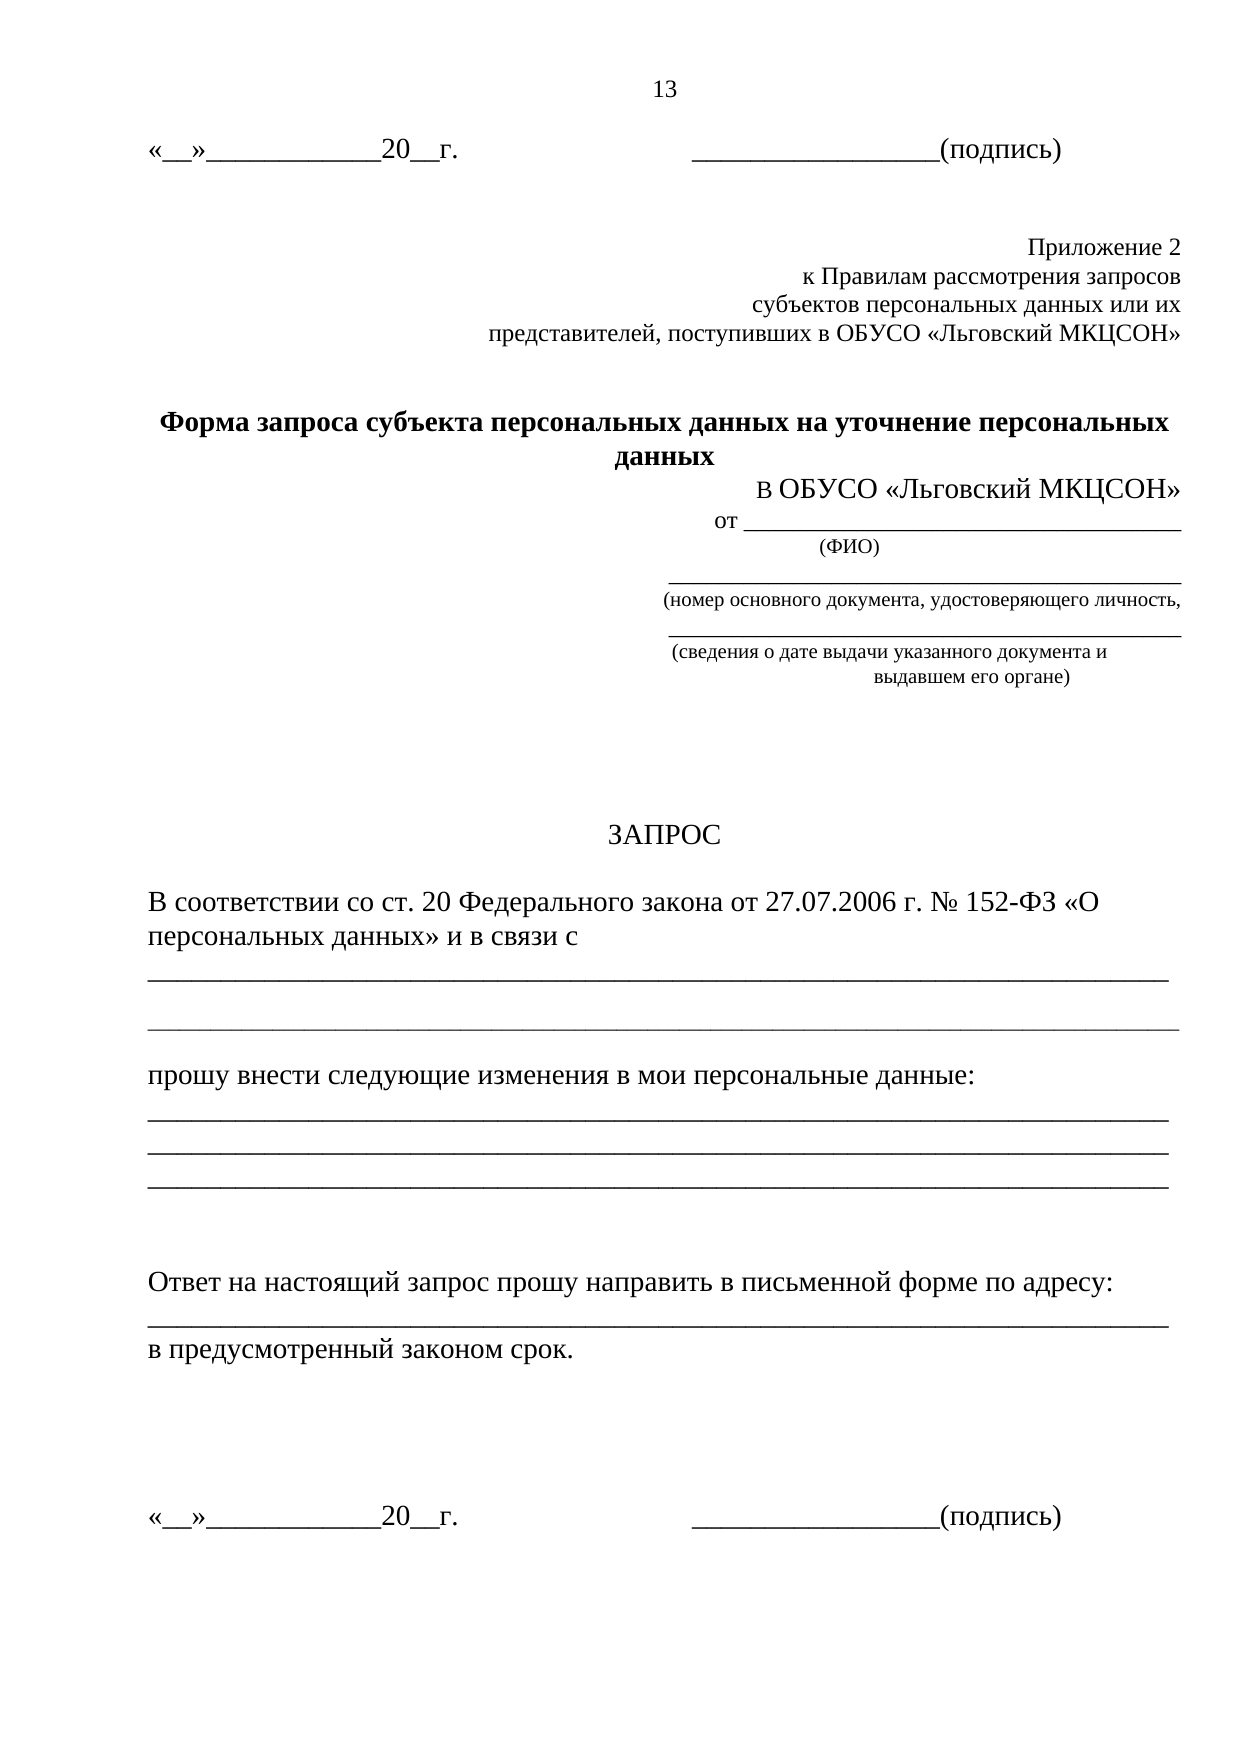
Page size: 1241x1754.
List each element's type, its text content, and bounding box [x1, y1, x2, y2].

text от ___________________________________ [148, 505, 1181, 534]
text _________________________________________ [148, 611, 1181, 639]
text ЗАПРОС [148, 817, 1181, 851]
text субъектов персональных данных или их [148, 289, 1181, 318]
text Ответ на настоящий запрос прошу направить в письменной форме по адресу: [148, 1264, 1181, 1297]
text __________________________________________________________________________________________________________________________________________________________________________________________________________________ [148, 1091, 1181, 1191]
text «__»____________20__г. _________________(подпись) [148, 1498, 1181, 1532]
text _________________________________________ [148, 558, 1181, 587]
text к Правилам рассмотрения запросов [148, 261, 1181, 289]
text ___________________________________________________________________________________________________ [148, 1009, 1181, 1033]
text прошу внести следующие изменения в мои персональные данные: [148, 1057, 1181, 1091]
text выдавшем его органе) [148, 663, 1181, 688]
text (сведения о дате выдачи указанного документа и [148, 639, 1181, 663]
text В ОБУСО «Льговский МКЦСОН» [148, 472, 1181, 505]
text ______________________________________________________________________ [148, 1297, 1181, 1331]
text В соответствии со ст. 20 Федерального закона от 27.07.2006 г. № 152-ФЗ «О персональных данных» и в связи с ______________________________________________________________________ [148, 884, 1181, 985]
text в предусмотренный законом срок. [148, 1331, 1181, 1364]
text представителей, поступивших в ОБУСО «Льговский МКЦСОН» [148, 318, 1181, 347]
text «__»____________20__г. _________________(подпись) [148, 131, 1181, 165]
text Форма запроса субъекта персональных данных на уточнение персональных данных [148, 404, 1181, 472]
text Приложение 2 [148, 232, 1181, 261]
text (номер основного документа, удостоверяющего личность, [148, 587, 1181, 611]
text (ФИО) [148, 534, 1181, 558]
